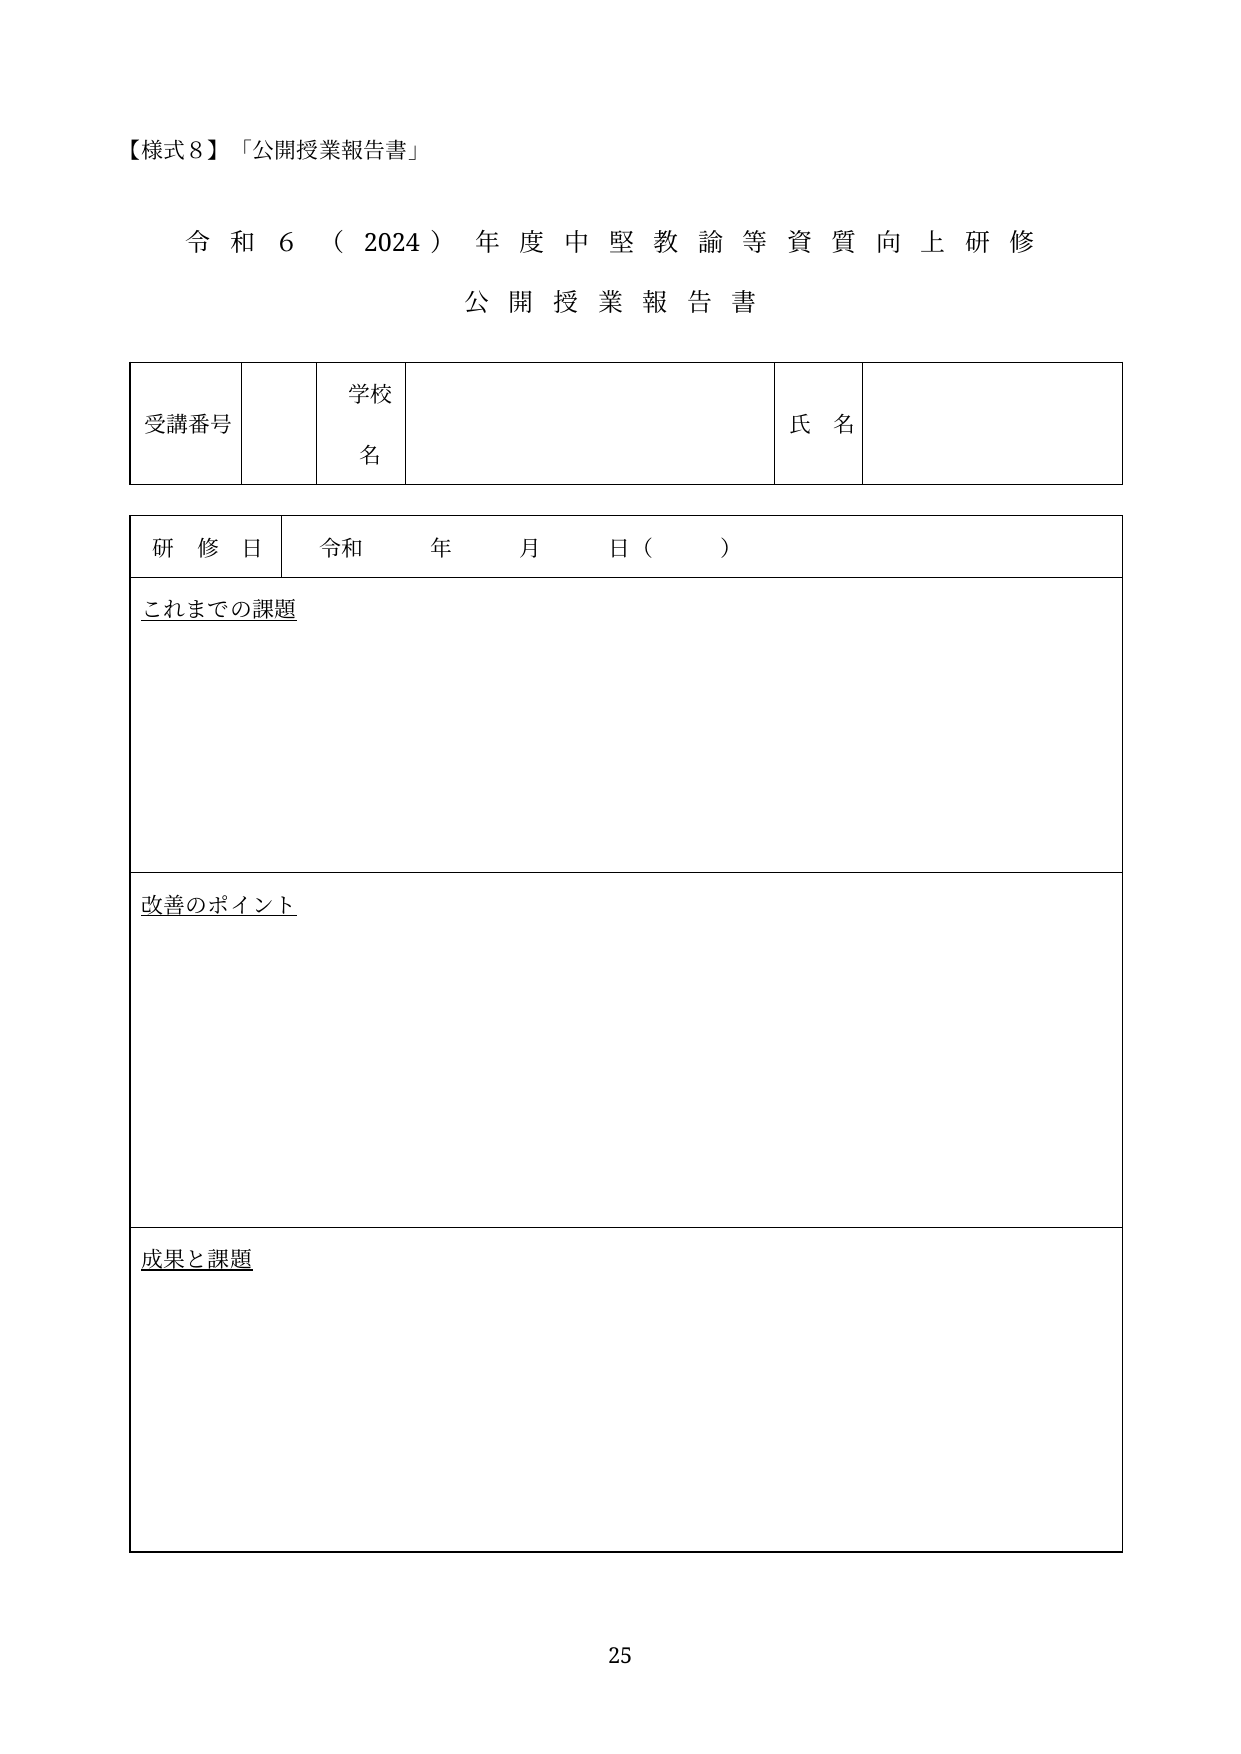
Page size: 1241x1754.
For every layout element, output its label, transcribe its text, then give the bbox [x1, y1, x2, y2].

table_header [863, 363, 1122, 484]
table_header 学校名 [317, 363, 405, 484]
table_header 研 修 日 [131, 516, 281, 577]
table_header 氏 名 [775, 363, 862, 484]
table_cell 改善のポイント [131, 873, 1122, 1227]
table_header 令和 年 月 日（ ） [282, 516, 1122, 577]
text 【様式８】「公開授業報告書」 [118, 119, 1122, 180]
table_header [406, 363, 774, 484]
text 公開授業報告書 [118, 271, 1122, 331]
table_header 受講番号 [131, 363, 241, 484]
table_cell 成果と課題 [131, 1228, 1122, 1551]
table_header [242, 363, 316, 484]
table_cell これまでの課題 [131, 578, 1122, 872]
text 令和６（2024）年度中堅教諭等資質向上研修 [118, 210, 1122, 271]
